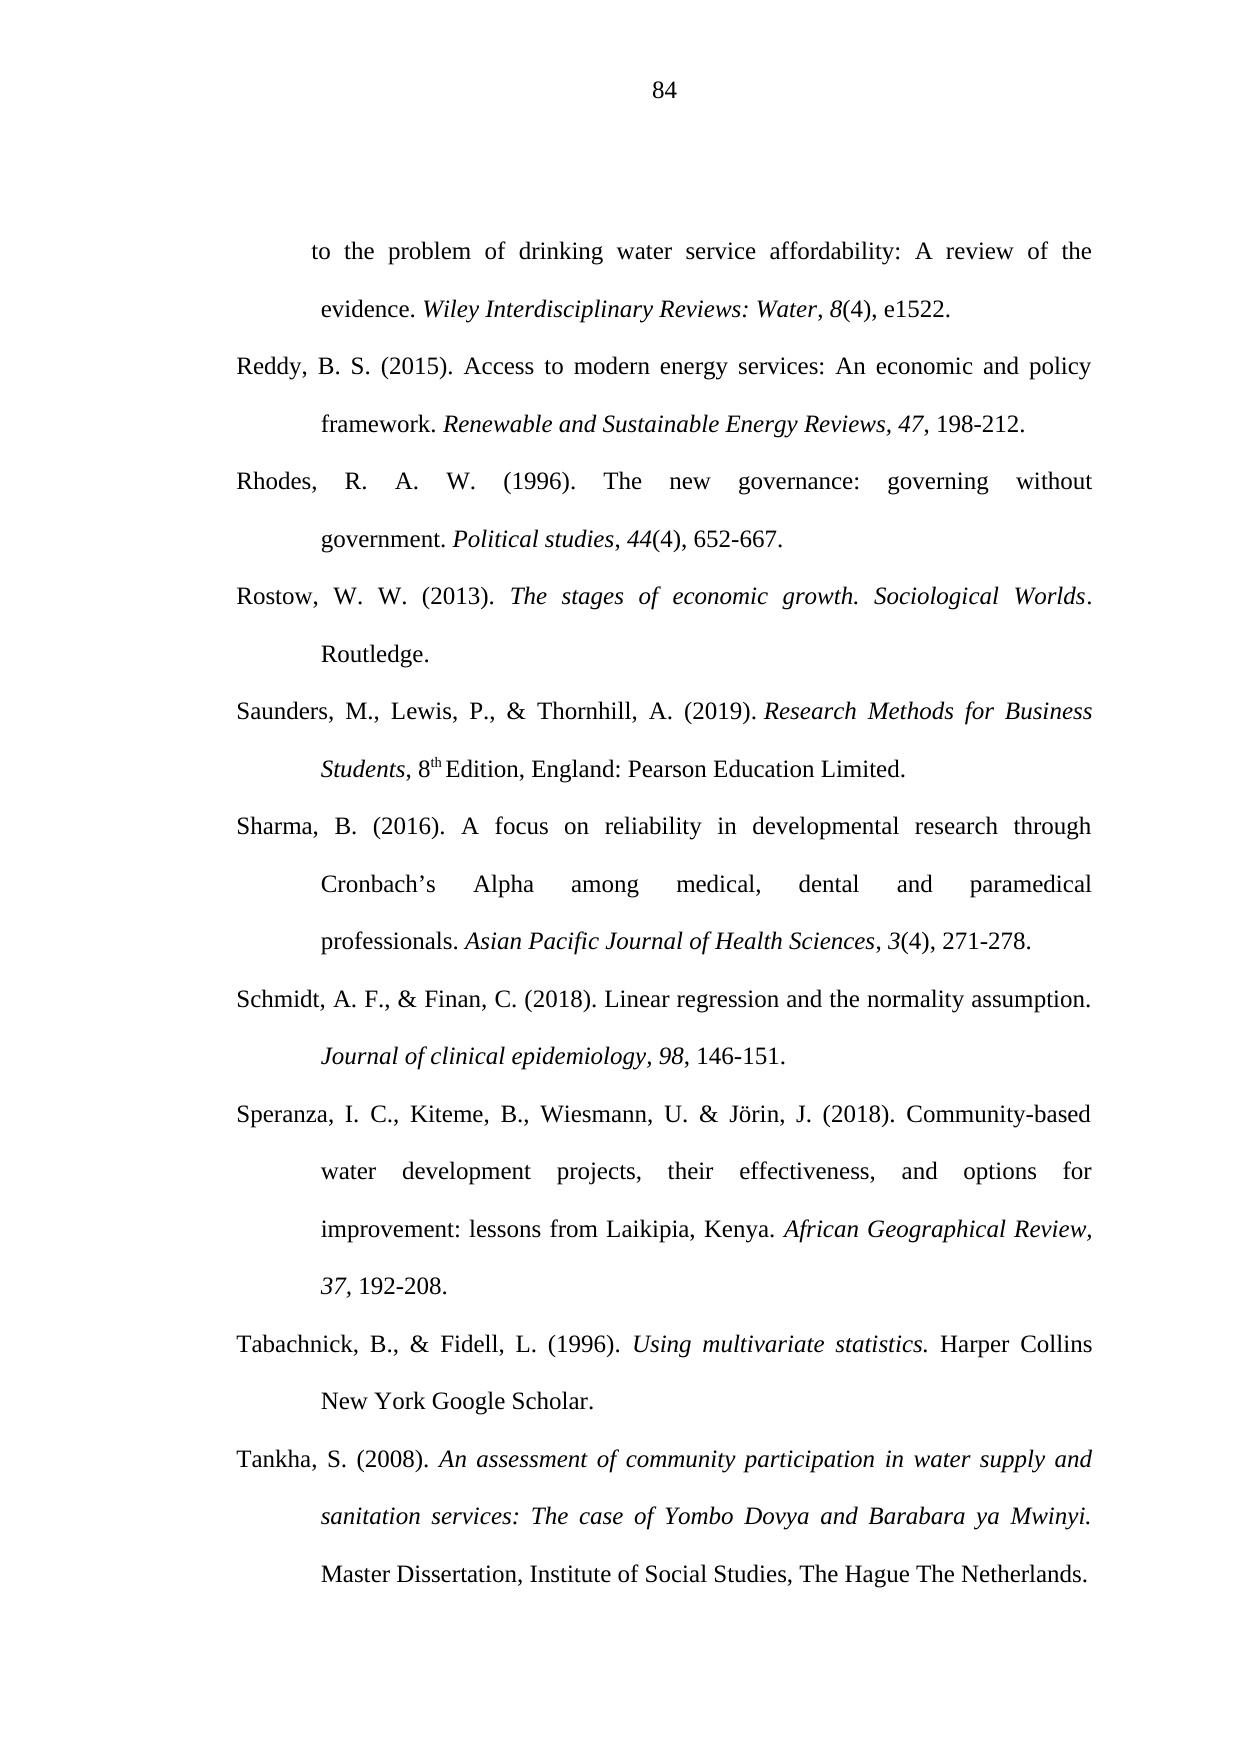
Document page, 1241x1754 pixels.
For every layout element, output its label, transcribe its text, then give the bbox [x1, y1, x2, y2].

text Saunders, M., Lewis, P., & Thornhill, A. (2019). Research Methods for Business Students, 8th Edition, England: Pearson Education Limited. [236, 696, 1092, 782]
text Sharma, B. (2016). A focus on reliability in developmental research through Cronbach’s Alpha among medical, dental and paramedical professionals. Asian Pacific Journal of Health Sciences, 3(4), 271-278. [236, 840, 1092, 955]
text Speranza, I. C., Kiteme, B., Wiesmann, U. & Jörin, J. (2018). Community-based water development projects, their effectiveness, and options for improvement: lessons from Laikipia, Kenya. African Geographical Review, 37, 192-208. [236, 1099, 1092, 1300]
text to the problem of drinking water service affordability: A review of the evidence. Wiley Interdisciplinary Reviews: Water, 8(4), e1522. [311, 265, 1092, 322]
text Rostow, W. W. (2013). The stages of economic growth. Sociological Worlds. Routledge. [236, 581, 1092, 667]
text Tankha, S. (2008). An assessment of community participation in water supply and sanitation services: The case of Yombo Dovya and Barabara ya Mwinyi. Master Dissertation, Institute of Social Studies, The Hague The Netherlands. [236, 1444, 1092, 1587]
text Rhodes, R. A. W. (1996). The new governance: governing without government. Political studies, 44(4), 652-667. [236, 495, 1092, 552]
text Schmidt, A. F., & Finan, C. (2018). Linear regression and the normality assumption. Journal of clinical epidemiology, 98, 146-151. [236, 984, 1092, 1070]
text Reddy, B. S. (2015). Access to modern energy services: An economic and policy framework. Renewable and Sustainable Energy Reviews, 47, 198-212. [236, 351, 1092, 437]
text Tabachnick, B., & Fidell, L. (1996). Using multivariate statistics. Harper Collins New York Google Scholar. [236, 1329, 1092, 1415]
